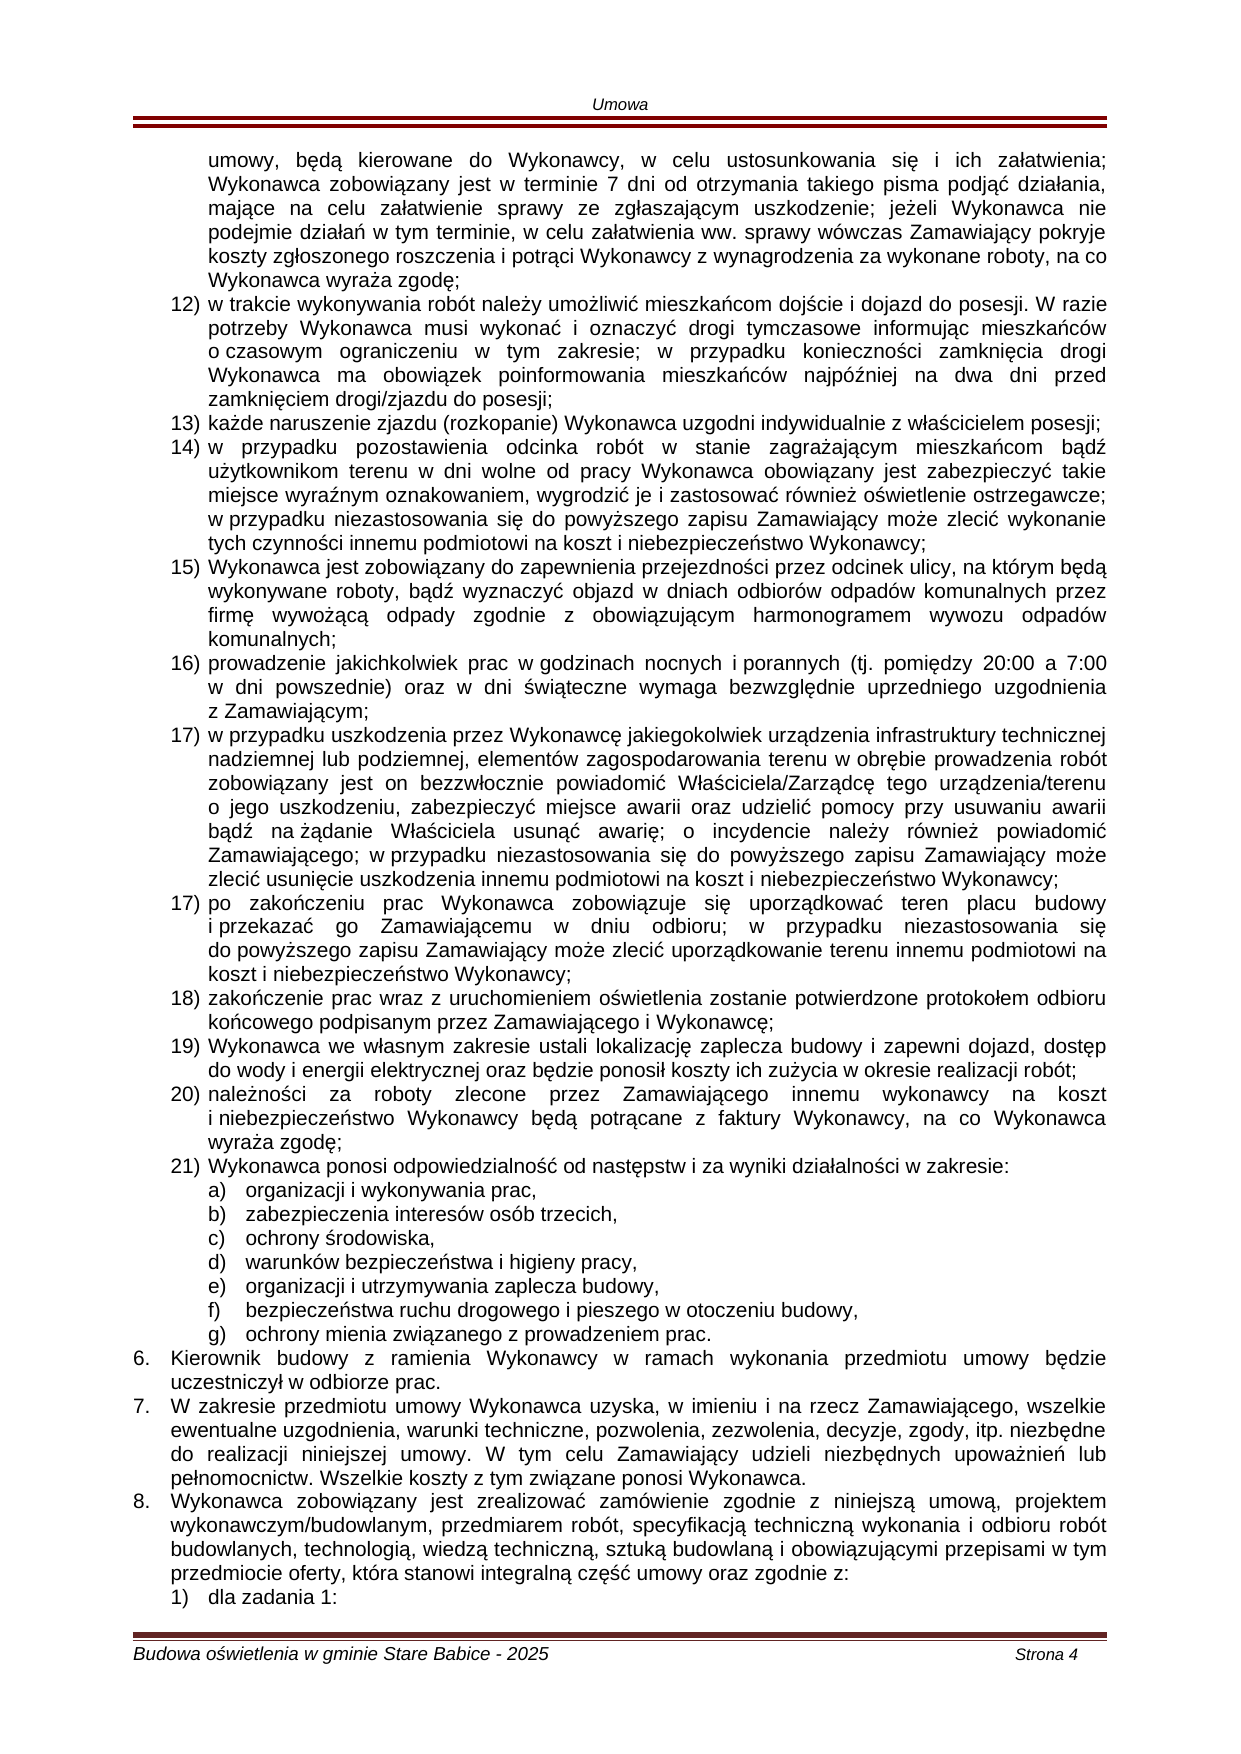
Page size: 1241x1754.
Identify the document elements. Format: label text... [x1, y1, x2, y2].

list zakończenie prac wraz z uruchomieniem oświetlenia zostanie potwierdzone protokołem odbioru końcowego podpisanym przez Zamawiającego i Wykonawcę; [170, 986, 1107, 1034]
list bezpieczeństwa ruchu drogowego i pieszego w otoczeniu budowy, [208, 1298, 1107, 1322]
list należności za roboty zlecone przez Zamawiającego innemu wykonawcy na koszt i niebezpieczeństwo Wykonawcy będą potrącane z faktury Wykonawcy, na co Wykonawca wyraża zgodę; [170, 1082, 1107, 1154]
list w przypadku uszkodzenia przez Wykonawcę jakiegokolwiek urządzenia infrastruktury technicznej nadziemnej lub podziemnej, elementów zagospodarowania terenu w obrębie prowadzenia robót zobowiązany jest on bezzwłocznie powiadomić Właściciela/Zarządcę tego urządzenia/terenu o jego uszkodzeniu, zabezpieczyć miejsce awarii oraz udzielić pomocy przy usuwaniu awarii bądź na żądanie Właściciela usunąć awarię; o incydencie należy również powiadomić Zamawiającego; w przypadku niezastosowania się do powyższego zapisu Zamawiający może zlecić usunięcie uszkodzenia innemu podmiotowi na koszt i niebezpieczeństwo Wykonawcy; [170, 723, 1107, 890]
list Wykonawca ponosi odpowiedzialność od następstw i za wyniki działalności w zakresie: [170, 1154, 1107, 1178]
list każde naruszenie zjazdu (rozkopanie) Wykonawca uzgodni indywidualnie z właścicielem posesji; [170, 411, 1107, 435]
list zabezpieczenia interesów osób trzecich, [208, 1202, 1107, 1226]
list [170, 148, 1107, 291]
list ochrony mienia związanego z prowadzeniem prac. [208, 1322, 1107, 1346]
list dla zadania 1: [170, 1585, 1107, 1609]
list prowadzenie jakichkolwiek prac w godzinach nocnych i porannych (tj. pomiędzy 20:00 a 7:00 w dni powszednie) oraz w dni świąteczne wymaga bezwzględnie uprzedniego uzgodnienia z Zamawiającym; [170, 651, 1107, 723]
list ochrony środowiska, [208, 1226, 1107, 1250]
list w przypadku pozostawienia odcinka robót w stanie zagrażającym mieszkańcom bądź użytkownikom terenu w dni wolne od pracy Wykonawca obowiązany jest zabezpieczyć takie miejsce wyraźnym oznakowaniem, wygrodzić je i zastosować również oświetlenie ostrzegawcze; w przypadku niezastosowania się do powyższego zapisu Zamawiający może zlecić wykonanie tych czynności innemu podmiotowi na koszt i niebezpieczeństwo Wykonawcy; [170, 435, 1107, 555]
list Wykonawca we własnym zakresie ustali lokalizację zaplecza budowy i zapewni dojazd, dostęp do wody i energii elektrycznej oraz będzie ponosił koszty ich zużycia w okresie realizacji robót; [170, 1034, 1107, 1082]
list Wykonawca jest zobowiązany do zapewnienia przejezdności przez odcinek ulicy, na którym będą wykonywane roboty, bądź wyznaczyć objazd w dniach odbiorów odpadów komunalnych przez firmę wywożącą odpady zgodnie z obowiązującym harmonogramem wywozu odpadów komunalnych; [170, 555, 1107, 651]
list W zakresie przedmiotu umowy Wykonawca uzyska, w imieniu i na rzecz Zamawiającego, wszelkie ewentualne uzgodnienia, warunki techniczne, pozwolenia, zezwolenia, decyzje, zgody, itp. niezbędne do realizacji niniejszej umowy. W tym celu Zamawiający udzieli niezbędnych upoważnień lub pełnomocnictw. Wszelkie koszty z tym związane ponosi Wykonawca. [133, 1393, 1107, 1489]
list organizacji i wykonywania prac, [208, 1178, 1107, 1202]
list organizacji i utrzymywania zaplecza budowy, [208, 1274, 1107, 1298]
list w trakcie wykonywania robót należy umożliwić mieszkańcom dojście i dojazd do posesji. W razie potrzeby Wykonawca musi wykonać i oznaczyć drogi tymczasowe informując mieszkańców o czasowym ograniczeniu w tym zakresie; w przypadku konieczności zamknięcia drogi Wykonawca ma obowiązek poinformowania mieszkańców najpóźniej na dwa dni przed zamknięciem drogi/zjazdu do posesji; [170, 291, 1107, 411]
list Kierownik budowy z ramienia Wykonawcy w ramach wykonania przedmiotu umowy będzie uczestniczył w odbiorze prac. [133, 1346, 1107, 1393]
list Wykonawca zobowiązany jest zrealizować zamówienie zgodnie z niniejszą umową, projektem wykonawczym/budowlanym, przedmiarem robót, specyfikacją techniczną wykonania i odbioru robót budowlanych, technologią, wiedzą techniczną, sztuką budowlaną i obowiązującymi przepisami w tym przedmiocie oferty, która stanowi integralną część umowy oraz zgodnie z: [133, 1489, 1107, 1585]
list warunków bezpieczeństwa i higieny pracy, [208, 1250, 1107, 1274]
list po zakończeniu prac Wykonawca zobowiązuje się uporządkować teren placu budowy i przekazać go Zamawiającemu w dniu odbioru; w przypadku niezastosowania się do powyższego zapisu Zamawiający może zlecić uporządkowanie terenu innemu podmiotowi na koszt i niebezpieczeństwo Wykonawcy; [170, 890, 1107, 986]
